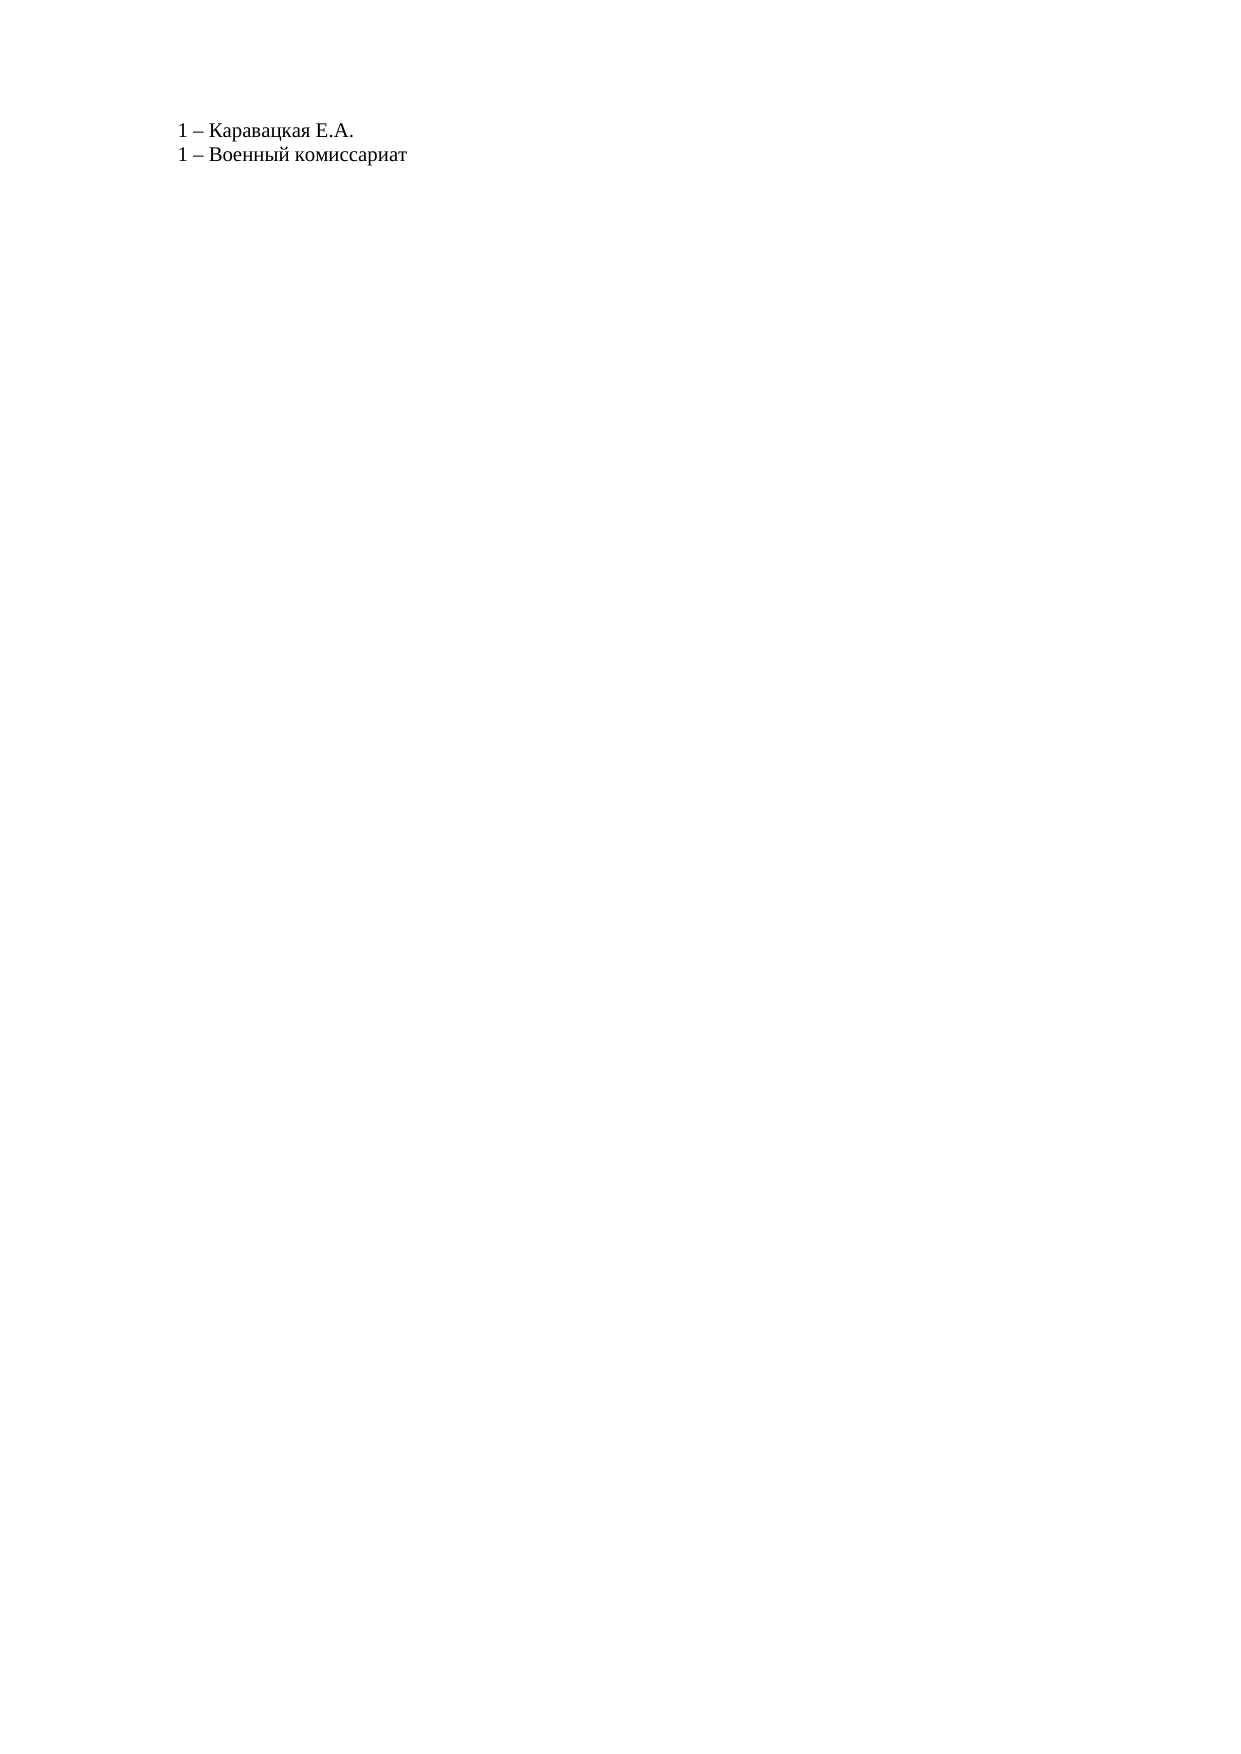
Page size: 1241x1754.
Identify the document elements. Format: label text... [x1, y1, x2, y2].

text 1 – Военный комиссариат [177, 142, 1181, 166]
text 1 – Каравацкая Е.А. [177, 118, 1181, 142]
